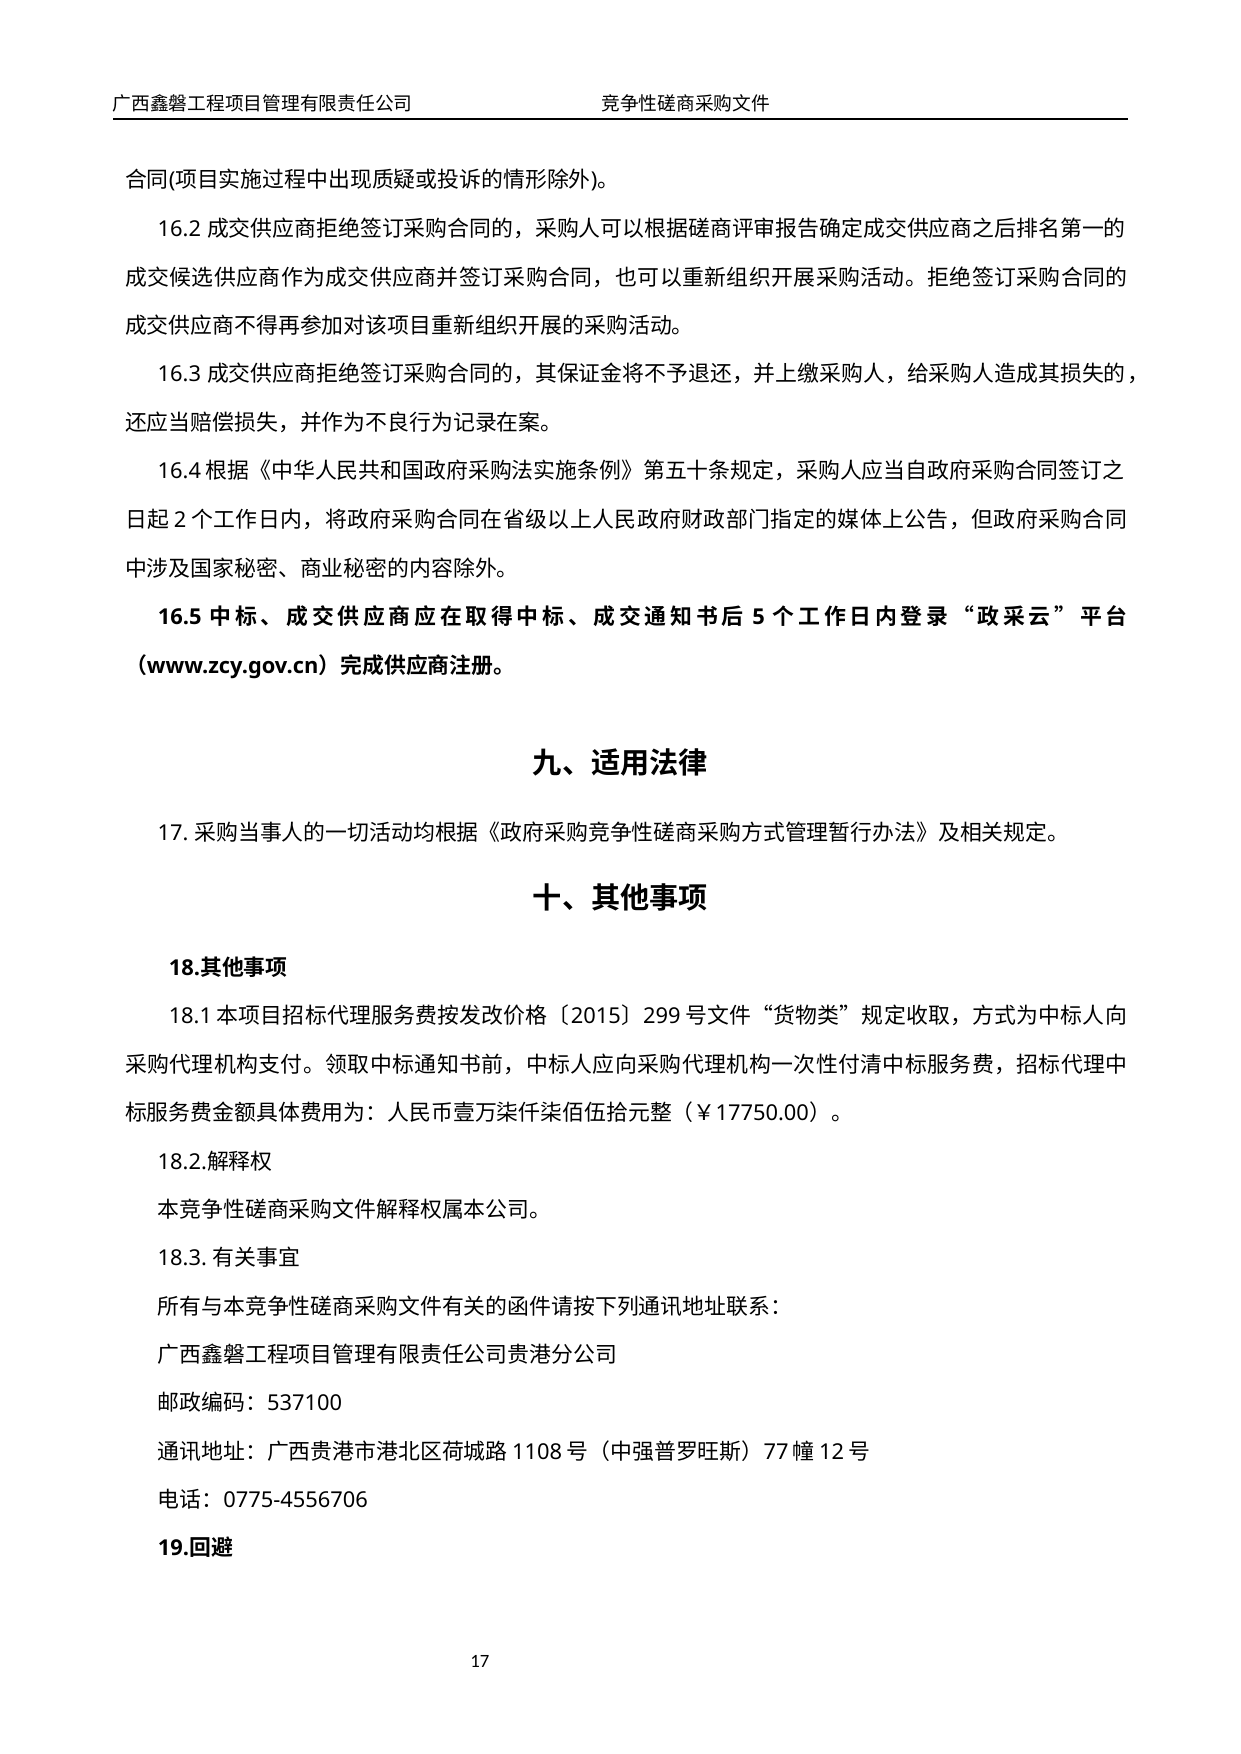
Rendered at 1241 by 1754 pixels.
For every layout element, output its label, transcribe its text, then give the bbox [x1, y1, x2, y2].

text 本竞争性磋商采购文件解释权属本公司。 [125, 1192, 1128, 1224]
text 16.3 成交供应商拒绝签订采购合同的，其保证金将不予退还，并上缴采购人，给采购人造成其损失的，还应当赔偿损失，并作为不良行为记录在案。 [125, 356, 1128, 437]
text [125, 162, 1128, 194]
text 邮政编码：537100 [125, 1385, 1128, 1418]
subtitle 九、适用法律 [112, 729, 1128, 794]
text 16.5中标、成交供应商应在取得中标、成交通知书后5个工作日内登录“政采云”平台（www.zcy.gov.cn）完成供应商注册。 [125, 599, 1128, 680]
text 18.其他事项 [125, 949, 1128, 982]
text 通讯地址：广西贵港市港北区荷城路1108号（中强普罗旺斯）77幢12号 [125, 1433, 1128, 1466]
text 19.回避 [125, 1530, 1128, 1563]
text 所有与本竞争性磋商采购文件有关的函件请按下列通讯地址联系： [125, 1288, 1128, 1321]
text 电话：0775-4556706 [125, 1482, 1128, 1514]
text 18.2.解释权 [125, 1143, 1128, 1176]
text 广西鑫磐工程项目管理有限责任公司贵港分公司 [125, 1337, 1128, 1369]
text 16.2 成交供应商拒绝签订采购合同的，采购人可以根据磋商评审报告确定成交供应商之后排名第一的成交候选供应商作为成交供应商并签订采购合同，也可以重新组织开展采购活动。拒绝签订采购合同的成交供应商不得再参加对该项目重新组织开展的采购活动。 [125, 210, 1128, 340]
text 16.4根据《中华人民共和国政府采购法实施条例》第五十条规定，采购人应当自政府采购合同签订之日起2个工作日内，将政府采购合同在省级以上人民政府财政部门指定的媒体上公告，但政府采购合同中涉及国家秘密、商业秘密的内容除外。 [125, 453, 1128, 583]
text 18.3. 有关事宜 [125, 1240, 1128, 1273]
text 17. 采购当事人的一切活动均根据《政府采购竞争性磋商采购方式管理暂行办法》及相关规定。 [125, 815, 1128, 847]
subtitle 十、其他事项 [112, 863, 1128, 928]
text 18.1本项目招标代理服务费按发改价格〔2015〕299号文件“货物类”规定收取，方式为中标人向采购代理机构支付。领取中标通知书前，中标人应向采购代理机构一次性付清中标服务费，招标代理中标服务费金额具体费用为：人民币壹万柒仟柒佰伍拾元整（￥17750.00）。 [125, 998, 1128, 1128]
